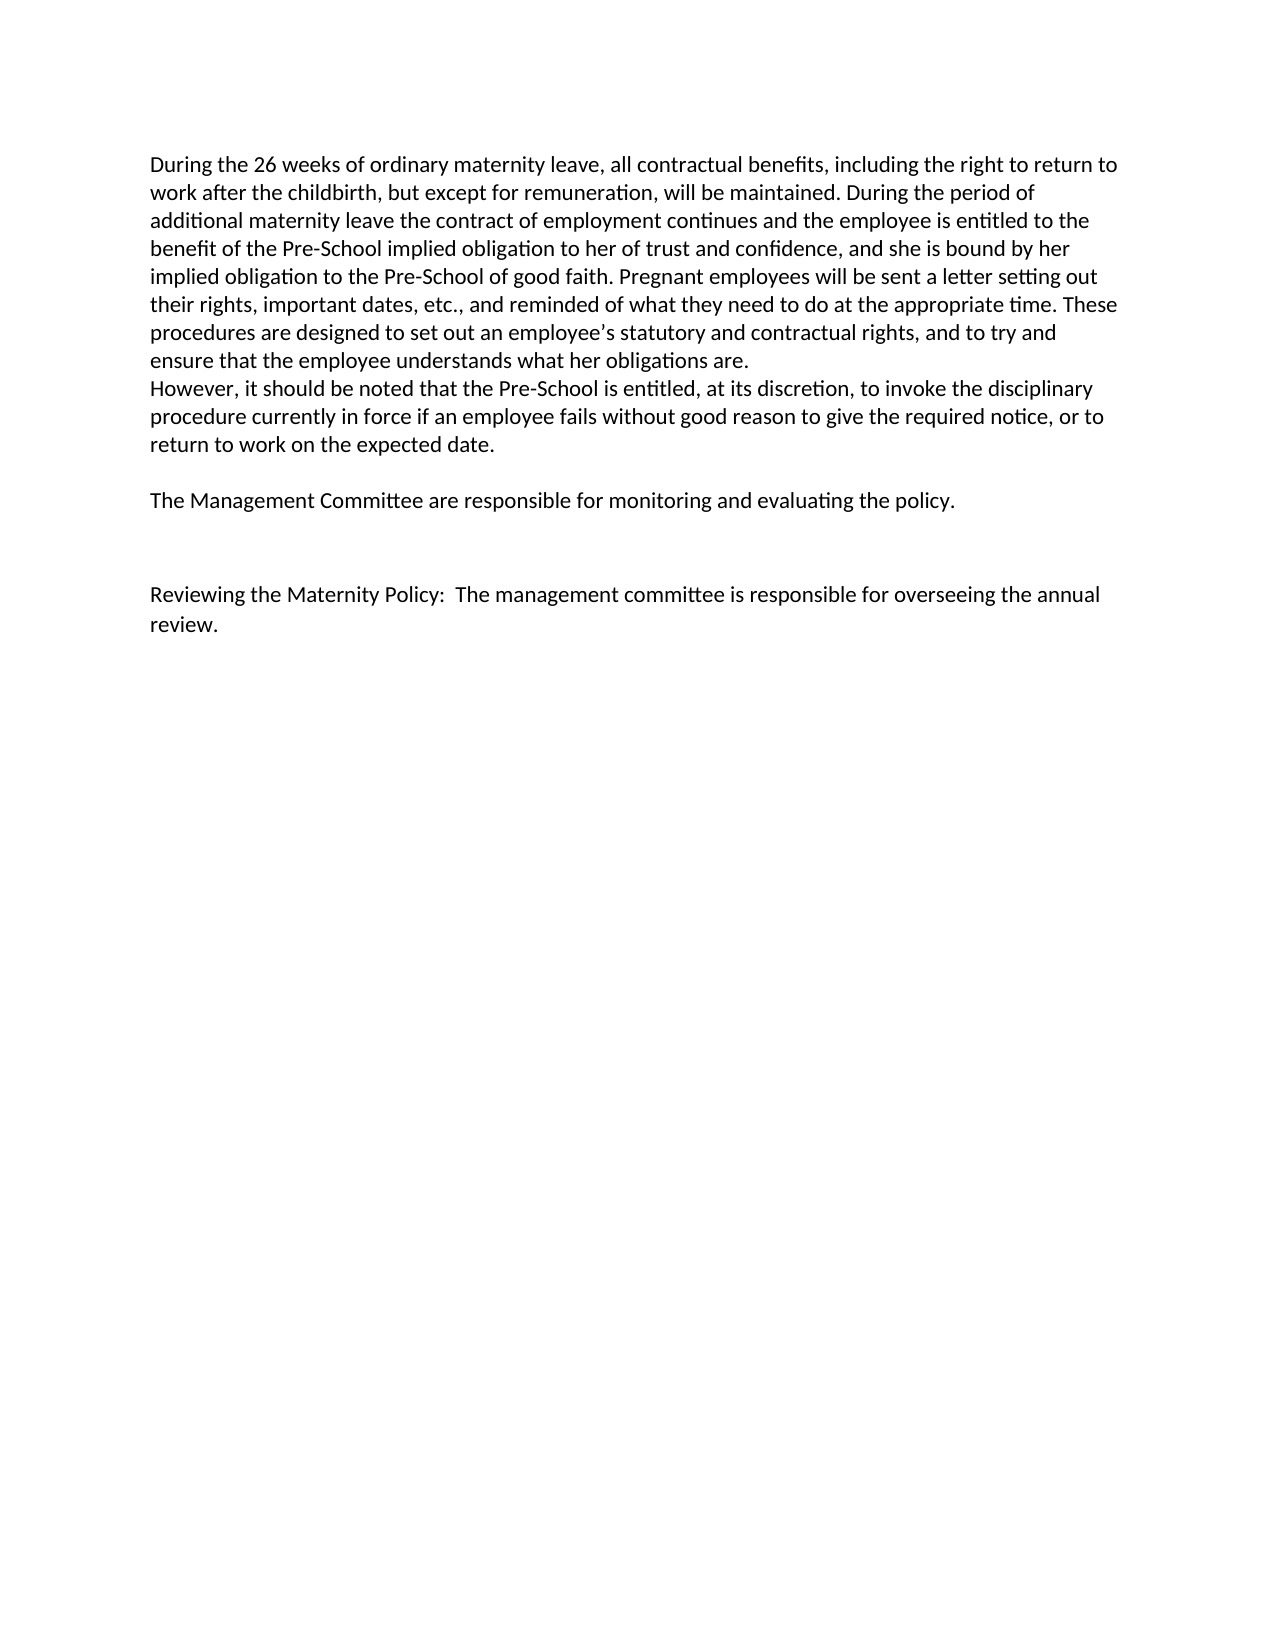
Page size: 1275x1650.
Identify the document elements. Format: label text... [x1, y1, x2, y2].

text However, it should be noted that the Pre-School is entitled, at its discretion, to invoke the disciplinary procedure currently in force if an employee fails without good reason to give the required notice, or to return to work on the expected date. [150, 374, 1125, 458]
text During the 26 weeks of ordinary maternity leave, all contractual benefits, including the right to return to work after the childbirth, but except for remuneration, will be maintained. During the period of additional maternity leave the contract of employment continues and the employee is entitled to the benefit of the Pre-School implied obligation to her of trust and confidence, and she is bound by her implied obligation to the Pre-School of good faith. Pregnant employees will be sent a letter setting out their rights, important dates, etc., and reminded of what they need to do at the appropriate time. These procedures are designed to set out an employee’s statutory and contractual rights, and to try and ensure that the employee understands what her obligations are. [150, 150, 1125, 374]
text Reviewing the Maternity Policy: The management committee is responsible for overseeing the annual review. [150, 580, 1125, 638]
text The Management Committee are responsible for monitoring and evaluating the policy. [150, 486, 1125, 514]
